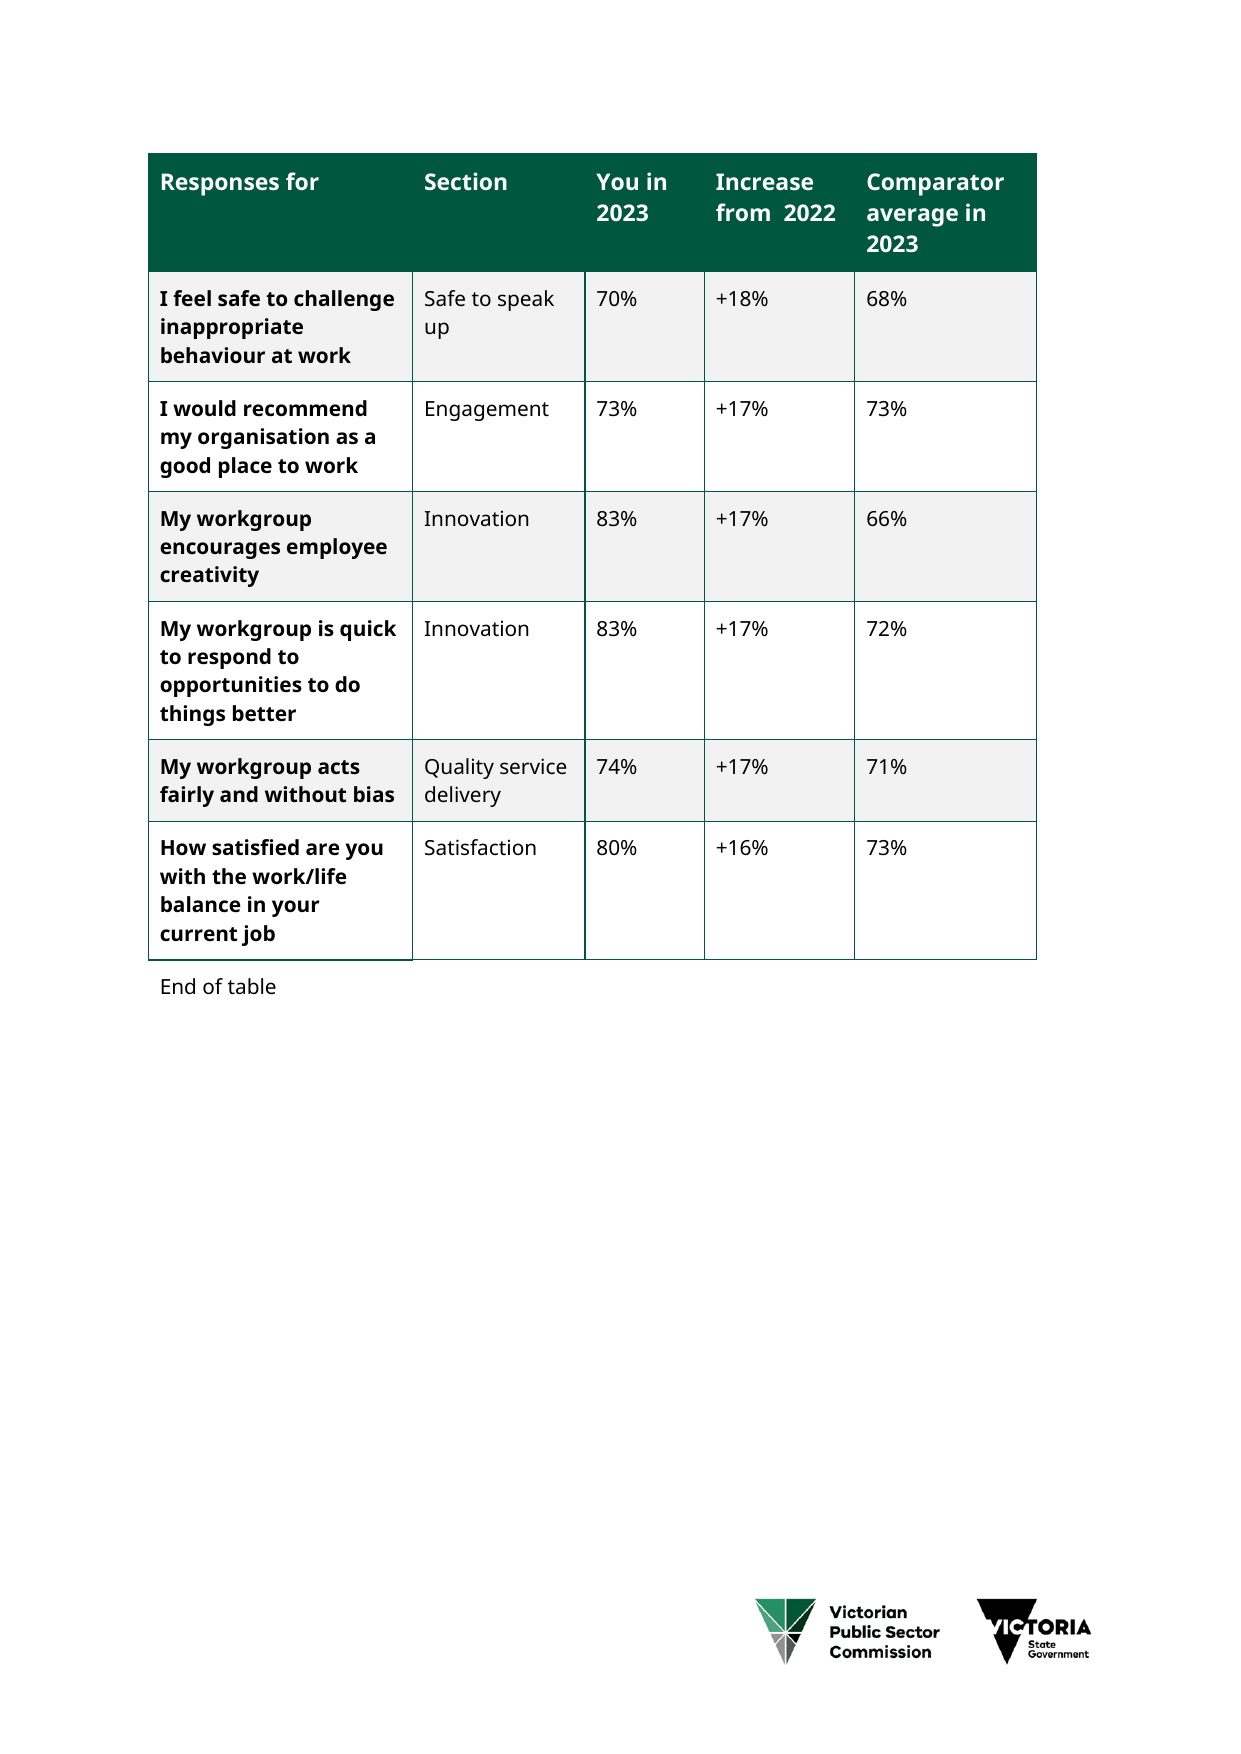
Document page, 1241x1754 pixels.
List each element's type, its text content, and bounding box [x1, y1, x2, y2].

table_header Comparator average in 2023 [855, 154, 1036, 271]
table_header Section [413, 154, 584, 271]
table_cell 70% [586, 272, 704, 381]
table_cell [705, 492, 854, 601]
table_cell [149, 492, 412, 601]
table_cell Safe to speak up [413, 272, 584, 381]
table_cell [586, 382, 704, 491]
table_cell 68% [855, 272, 1036, 381]
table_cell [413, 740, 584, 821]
table_header Responses for [149, 154, 412, 271]
table_header Increase from 2022 [705, 154, 854, 271]
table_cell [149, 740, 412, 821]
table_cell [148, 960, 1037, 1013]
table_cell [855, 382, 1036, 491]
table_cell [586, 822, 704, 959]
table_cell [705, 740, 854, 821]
table_cell I feel safe to challenge inappropriate behaviour at work [149, 272, 412, 381]
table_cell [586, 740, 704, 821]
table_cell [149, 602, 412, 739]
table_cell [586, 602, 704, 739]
picture [754, 1598, 1093, 1666]
table_cell I would recommend my organisation as a good place to work [149, 382, 412, 491]
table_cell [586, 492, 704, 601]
table_header You in 2023 [586, 154, 704, 271]
table_cell +18% [705, 272, 854, 381]
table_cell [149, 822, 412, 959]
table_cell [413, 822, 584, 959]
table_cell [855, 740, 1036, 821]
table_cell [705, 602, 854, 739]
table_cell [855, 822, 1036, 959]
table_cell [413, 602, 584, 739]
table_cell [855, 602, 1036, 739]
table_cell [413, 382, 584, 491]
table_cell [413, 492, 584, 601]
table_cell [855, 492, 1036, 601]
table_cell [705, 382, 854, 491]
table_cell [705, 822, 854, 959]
